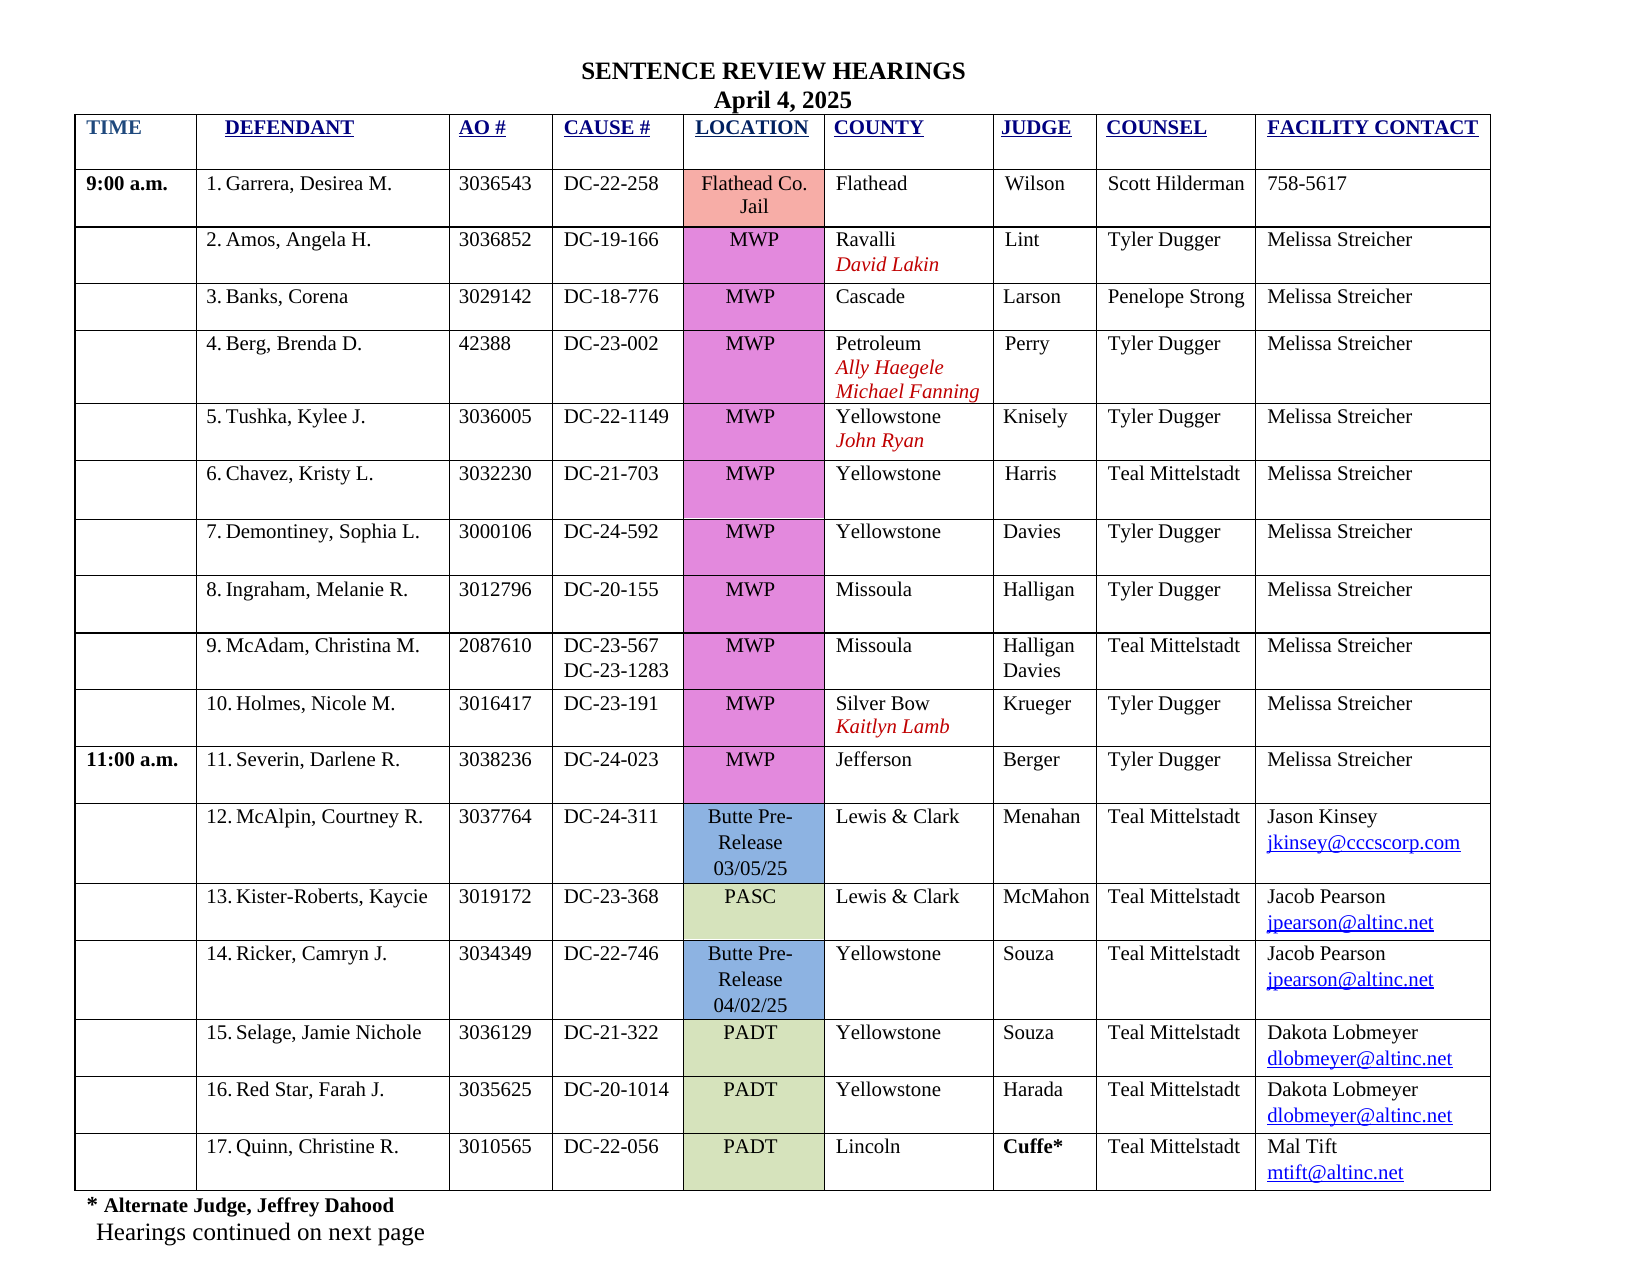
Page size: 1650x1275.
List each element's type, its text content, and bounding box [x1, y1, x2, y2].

table_cell 3037764 [450, 804, 552, 883]
table_cell Teal Mittelstadt [1097, 884, 1255, 939]
table_cell MWP [684, 284, 824, 330]
table_cell 2087610 [450, 634, 552, 689]
table_cell Jacob Pearson jpearson@altinc.net [1256, 884, 1490, 939]
table_header CAUSE # [553, 115, 683, 169]
table_cell [76, 461, 196, 518]
table_cell Tyler Dugger [1097, 404, 1255, 460]
table_cell DC-19-166 [553, 228, 683, 283]
table_cell Cascade [825, 284, 993, 330]
table_cell Lewis & Clark [825, 884, 993, 939]
table_cell Teal Mittelstadt [1097, 1077, 1255, 1133]
table_cell 3019172 [450, 884, 552, 939]
table_cell Yellowstone [825, 461, 993, 518]
table_cell Teal Mittelstadt [1097, 804, 1255, 883]
table_cell Missoula [825, 634, 993, 689]
table_cell [76, 404, 196, 460]
table_cell DC-20-1014 [553, 1077, 683, 1133]
table_cell Wilson [994, 170, 1096, 226]
table_header COUNTY [825, 115, 993, 169]
table_cell Flathead [825, 170, 993, 226]
table_cell [76, 1020, 196, 1076]
table_cell Tyler Dugger [1097, 747, 1255, 803]
table_cell PASC [684, 884, 824, 939]
table_cell Ricker, Camryn J. [197, 941, 449, 1019]
table_cell McAdam, Christina M. [197, 634, 449, 689]
table_cell Menahan [994, 804, 1096, 883]
table_cell McMahon [994, 884, 1096, 939]
table_cell MWP [684, 520, 824, 575]
table_cell DC-23-567 DC-23-1283 [553, 634, 683, 689]
table_cell Melissa Streicher [1256, 747, 1490, 803]
table_cell [76, 804, 196, 883]
table_cell DC-20-155 [553, 576, 683, 632]
table_cell Yellowstone [825, 1020, 993, 1076]
table_cell Melissa Streicher [1256, 690, 1490, 746]
table_cell 3038236 [450, 747, 552, 803]
table_cell MWP [684, 634, 824, 689]
table_cell Souza [994, 941, 1096, 1019]
table_cell Teal Mittelstadt [1097, 634, 1255, 689]
table_cell 3032230 [450, 461, 552, 518]
table_cell Lint [994, 228, 1096, 283]
table_cell Berg, Brenda D. [197, 331, 449, 403]
table_cell Teal Mittelstadt [1097, 1020, 1255, 1076]
table_cell Tyler Dugger [1097, 331, 1255, 403]
table_cell Perry [994, 331, 1096, 403]
table_cell Knisely [994, 404, 1096, 460]
table_cell Melissa Streicher [1256, 228, 1490, 283]
table_cell DC-24-023 [553, 747, 683, 803]
table_cell Demontiney, Sophia L. [197, 520, 449, 575]
text Hearings continued on next page [75, 1217, 1491, 1246]
text * Alternate Judge, Jeffrey Dahood [75, 1191, 1491, 1217]
table_cell Flathead Co. Jail [684, 170, 824, 226]
table_cell 3010565 [450, 1134, 552, 1190]
text SENTENCE REVIEW HEARINGS [56, 56, 1491, 85]
table_cell Tyler Dugger [1097, 690, 1255, 746]
table_cell 3034349 [450, 941, 552, 1019]
table_cell Larson [994, 284, 1096, 330]
table_cell Melissa Streicher [1256, 284, 1490, 330]
table_cell Harris [994, 461, 1096, 518]
table_cell Red Star, Farah J. [197, 1077, 449, 1133]
table_cell Ravalli David Lakin [825, 228, 993, 283]
table_cell [76, 331, 196, 403]
table_cell PADT [684, 1020, 824, 1076]
table_cell DC-21-703 [553, 461, 683, 518]
table_cell Jason Kinsey jkinsey@cccscorp.com [1256, 804, 1490, 883]
table_cell DC-22-258 [553, 170, 683, 226]
table_cell Yellowstone [825, 1077, 993, 1133]
table_cell MWP [684, 690, 824, 746]
table_cell PADT [684, 1077, 824, 1133]
table_cell Teal Mittelstadt [1097, 941, 1255, 1019]
table_cell [76, 576, 196, 632]
table_cell Chavez, Kristy L. [197, 461, 449, 518]
table_cell DC-24-311 [553, 804, 683, 883]
table_header FACILITY CONTACT [1256, 115, 1490, 169]
table_cell Souza [994, 1020, 1096, 1076]
table_cell Halligan [994, 576, 1096, 632]
table_cell Penelope Strong [1097, 284, 1255, 330]
table_cell Butte Pre-Release 03/05/25 [684, 804, 824, 883]
table_cell DC-23-368 [553, 884, 683, 939]
table_cell Teal Mittelstadt [1097, 1134, 1255, 1190]
table_cell Scott Hilderman [1097, 170, 1255, 226]
table_header JUDGE [994, 115, 1096, 169]
table_cell 3029142 [450, 284, 552, 330]
table_header TIME [76, 115, 196, 169]
table_cell Berger [994, 747, 1096, 803]
table_cell [76, 284, 196, 330]
table_cell Missoula [825, 576, 993, 632]
table_cell McAlpin, Courtney R. [197, 804, 449, 883]
table_cell Jefferson [825, 747, 993, 803]
table_cell 758-5617 [1256, 170, 1490, 226]
table_cell DC-24-592 [553, 520, 683, 575]
table_cell Mal Tift mtift@altinc.net [1256, 1134, 1490, 1190]
table_cell MWP [684, 747, 824, 803]
table_header AO # [450, 115, 552, 169]
table_cell Selage, Jamie Nichole [197, 1020, 449, 1076]
table_cell Tyler Dugger [1097, 576, 1255, 632]
table_cell Tushka, Kylee J. [197, 404, 449, 460]
table_cell Lewis & Clark [825, 804, 993, 883]
table_cell Melissa Streicher [1256, 404, 1490, 460]
table_cell Melissa Streicher [1256, 576, 1490, 632]
table_cell [76, 941, 196, 1019]
table_cell 3012796 [450, 576, 552, 632]
table_cell Jacob Pearson jpearson@altinc.net [1256, 941, 1490, 1019]
table_cell Tyler Dugger [1097, 520, 1255, 575]
table_cell Silver Bow Kaitlyn Lamb [825, 690, 993, 746]
table_cell Melissa Streicher [1256, 331, 1490, 403]
table_cell Dakota Lobmeyer dlobmeyer@altinc.net [1256, 1077, 1490, 1133]
table_cell Cuffe* [994, 1134, 1096, 1190]
table_cell Teal Mittelstadt [1097, 461, 1255, 518]
table_cell 3035625 [450, 1077, 552, 1133]
table_cell Yellowstone [825, 520, 993, 575]
table_cell Kister-Roberts, Kaycie [197, 884, 449, 939]
table_cell 9:00 a.m. [76, 170, 196, 226]
table_cell MWP [684, 461, 824, 518]
table_cell [76, 634, 196, 689]
table_cell Yellowstone John Ryan [825, 404, 993, 460]
table_cell [76, 1077, 196, 1133]
table_cell Lincoln [825, 1134, 993, 1190]
text April 4, 2025 [75, 85, 1491, 114]
table_cell [76, 690, 196, 746]
table_cell Amos, Angela H. [197, 228, 449, 283]
table_cell Ingraham, Melanie R. [197, 576, 449, 632]
table_cell Yellowstone [825, 941, 993, 1019]
table_cell 42388 [450, 331, 552, 403]
table_cell 11:00 a.m. [76, 747, 196, 803]
table_header DEFENDANT [197, 115, 449, 169]
table_cell DC-18-776 [553, 284, 683, 330]
table_cell Tyler Dugger [1097, 228, 1255, 283]
table_cell Melissa Streicher [1256, 520, 1490, 575]
table_cell DC-22-1149 [553, 404, 683, 460]
table_cell Quinn, Christine R. [197, 1134, 449, 1190]
table_cell Harada [994, 1077, 1096, 1133]
table_cell Holmes, Nicole M. [197, 690, 449, 746]
table_cell Severin, Darlene R. [197, 747, 449, 803]
table_cell DC-22-056 [553, 1134, 683, 1190]
table_cell Petroleum Ally Haegele Michael Fanning [825, 331, 993, 403]
table_header LOCATION [684, 115, 824, 169]
table_cell Dakota Lobmeyer dlobmeyer@altinc.net [1256, 1020, 1490, 1076]
table_cell MWP [684, 576, 824, 632]
table_cell [76, 1134, 196, 1190]
table_cell DC-21-322 [553, 1020, 683, 1076]
table_cell MWP [684, 404, 824, 460]
table_cell Melissa Streicher [1256, 634, 1490, 689]
table_cell PADT [684, 1134, 824, 1190]
table_cell Krueger [994, 690, 1096, 746]
table_cell Banks, Corena [197, 284, 449, 330]
table_cell 3000106 [450, 520, 552, 575]
table_cell Halligan Davies [994, 634, 1096, 689]
table_cell DC-23-002 [553, 331, 683, 403]
table_cell DC-22-746 [553, 941, 683, 1019]
table_cell MWP [684, 228, 824, 283]
table_cell DC-23-191 [553, 690, 683, 746]
table_cell 3036852 [450, 228, 552, 283]
table_header COUNSEL [1097, 115, 1255, 169]
table_cell 3036129 [450, 1020, 552, 1076]
table_cell 3016417 [450, 690, 552, 746]
table_cell MWP [684, 331, 824, 403]
table_cell 3036005 [450, 404, 552, 460]
table_cell Garrera, Desirea M. [197, 170, 449, 226]
table_cell Davies [994, 520, 1096, 575]
table_cell [76, 228, 196, 283]
table_cell [76, 884, 196, 939]
table_cell Melissa Streicher [1256, 461, 1490, 518]
table_cell 3036543 [450, 170, 552, 226]
table_cell Butte Pre-Release 04/02/25 [684, 941, 824, 1019]
table_cell [76, 520, 196, 575]
